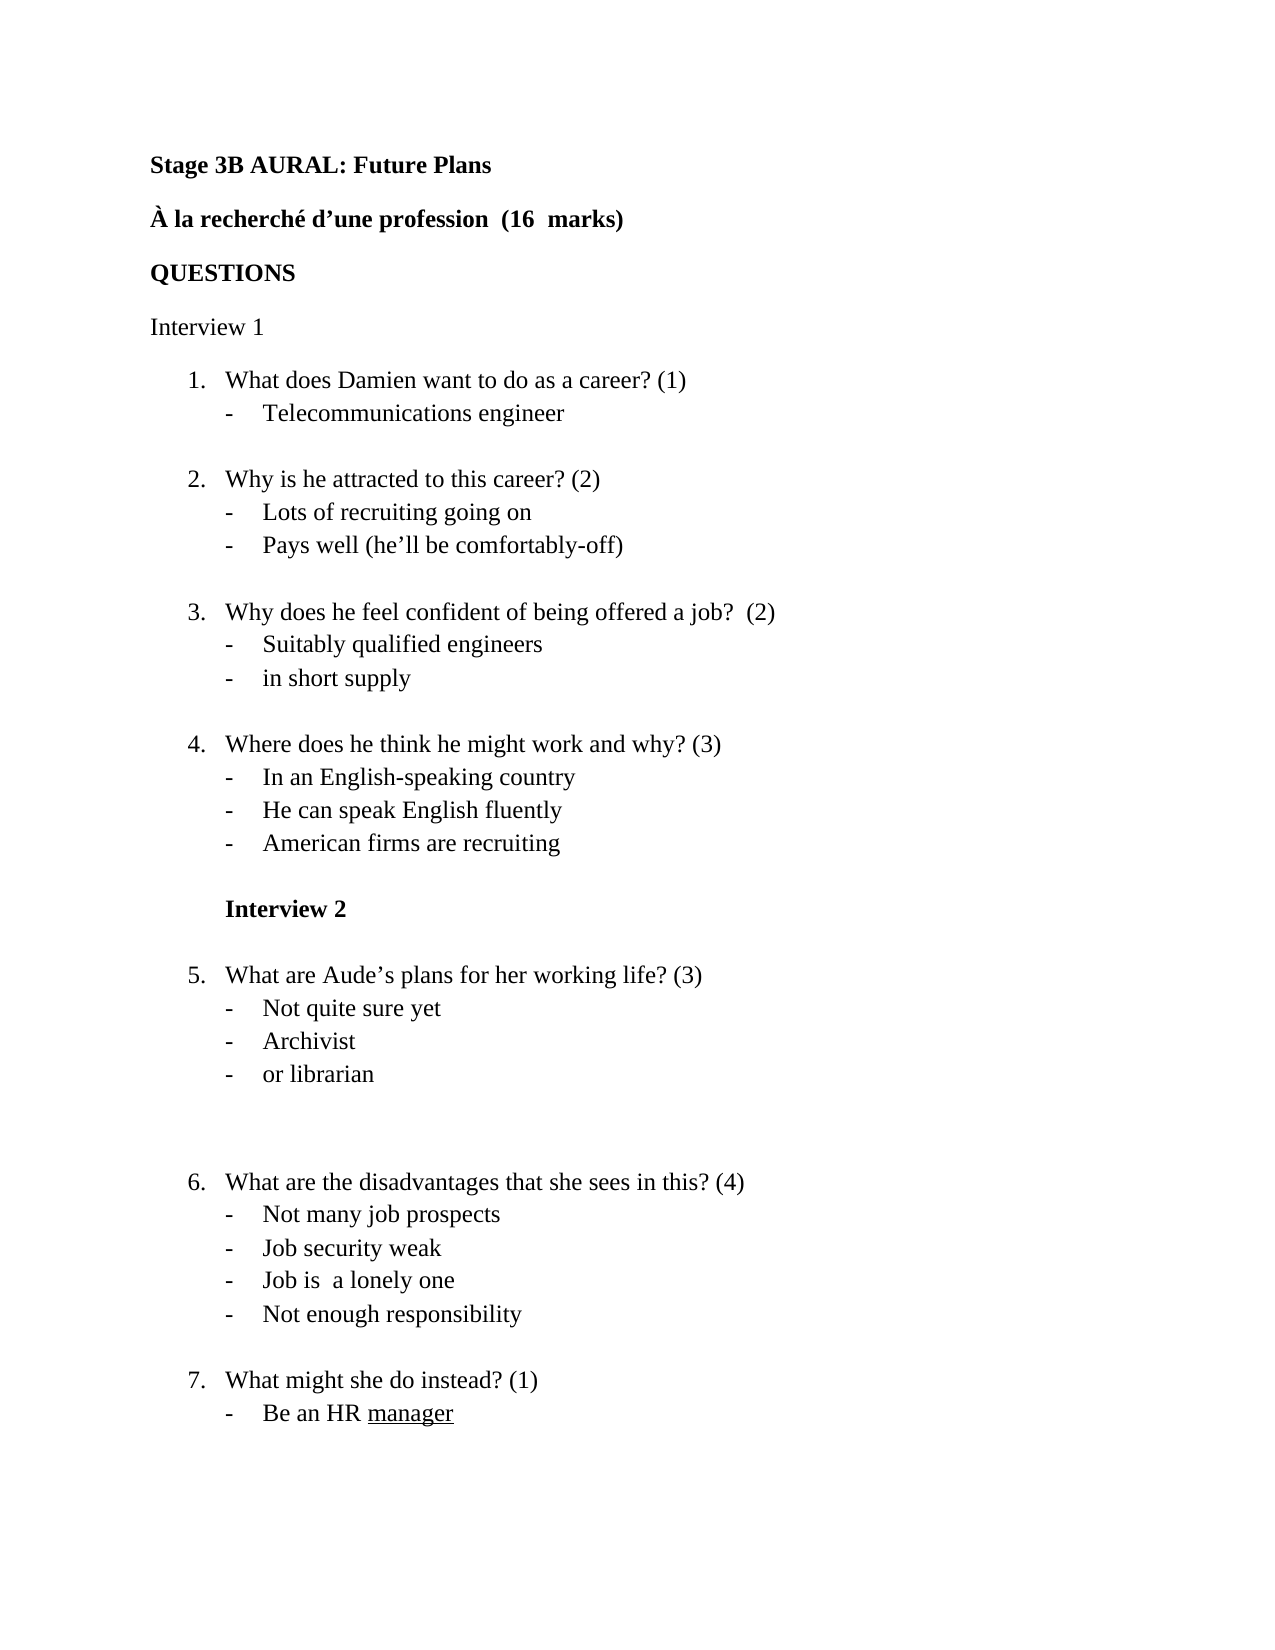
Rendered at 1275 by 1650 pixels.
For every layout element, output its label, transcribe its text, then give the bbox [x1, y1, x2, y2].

list Why is he attracted to this career? (2) [187, 464, 1125, 493]
list or librarian [225, 1059, 1125, 1088]
text Stage 3B AURAL: Future Plans [150, 150, 1125, 179]
list Telecommunications engineer [225, 398, 1125, 427]
list What does Damien want to do as a career? (1) [187, 365, 1125, 394]
list Interview 2 [225, 894, 1125, 922]
list in short supply [225, 663, 1125, 691]
list Job is a lonely one [225, 1266, 1125, 1294]
list Not quite sure yet [225, 993, 1125, 1022]
text À la recherché d’une profession (16 marks) [150, 204, 1125, 233]
list Not many job prospects [225, 1199, 1125, 1228]
list Why does he feel confident of being offered a job? (2) [187, 597, 1125, 625]
list Be an HR manager [225, 1398, 1125, 1426]
list American firms are recruiting [225, 828, 1125, 856]
list Pays well (he’ll be comfortably-off) [225, 531, 1125, 559]
list Suitably qualified engineers [225, 629, 1125, 658]
text QUESTIONS [150, 258, 1125, 286]
list Job security weak [225, 1233, 1125, 1261]
list Not enough responsibility [225, 1299, 1125, 1327]
list What are the disadvantages that she sees in this? (4) [187, 1167, 1125, 1195]
list What might she do instead? (1) [187, 1365, 1125, 1393]
text Interview 1 [150, 312, 1125, 340]
list Where does he think he might work and why? (3) [187, 729, 1125, 757]
list In an English-speaking country [225, 762, 1125, 790]
list He can speak English fluently [225, 795, 1125, 823]
list What are Aude’s plans for her working life? (3) [187, 960, 1125, 988]
list Lots of recruiting going on [225, 497, 1125, 526]
list Archivist [225, 1026, 1125, 1054]
